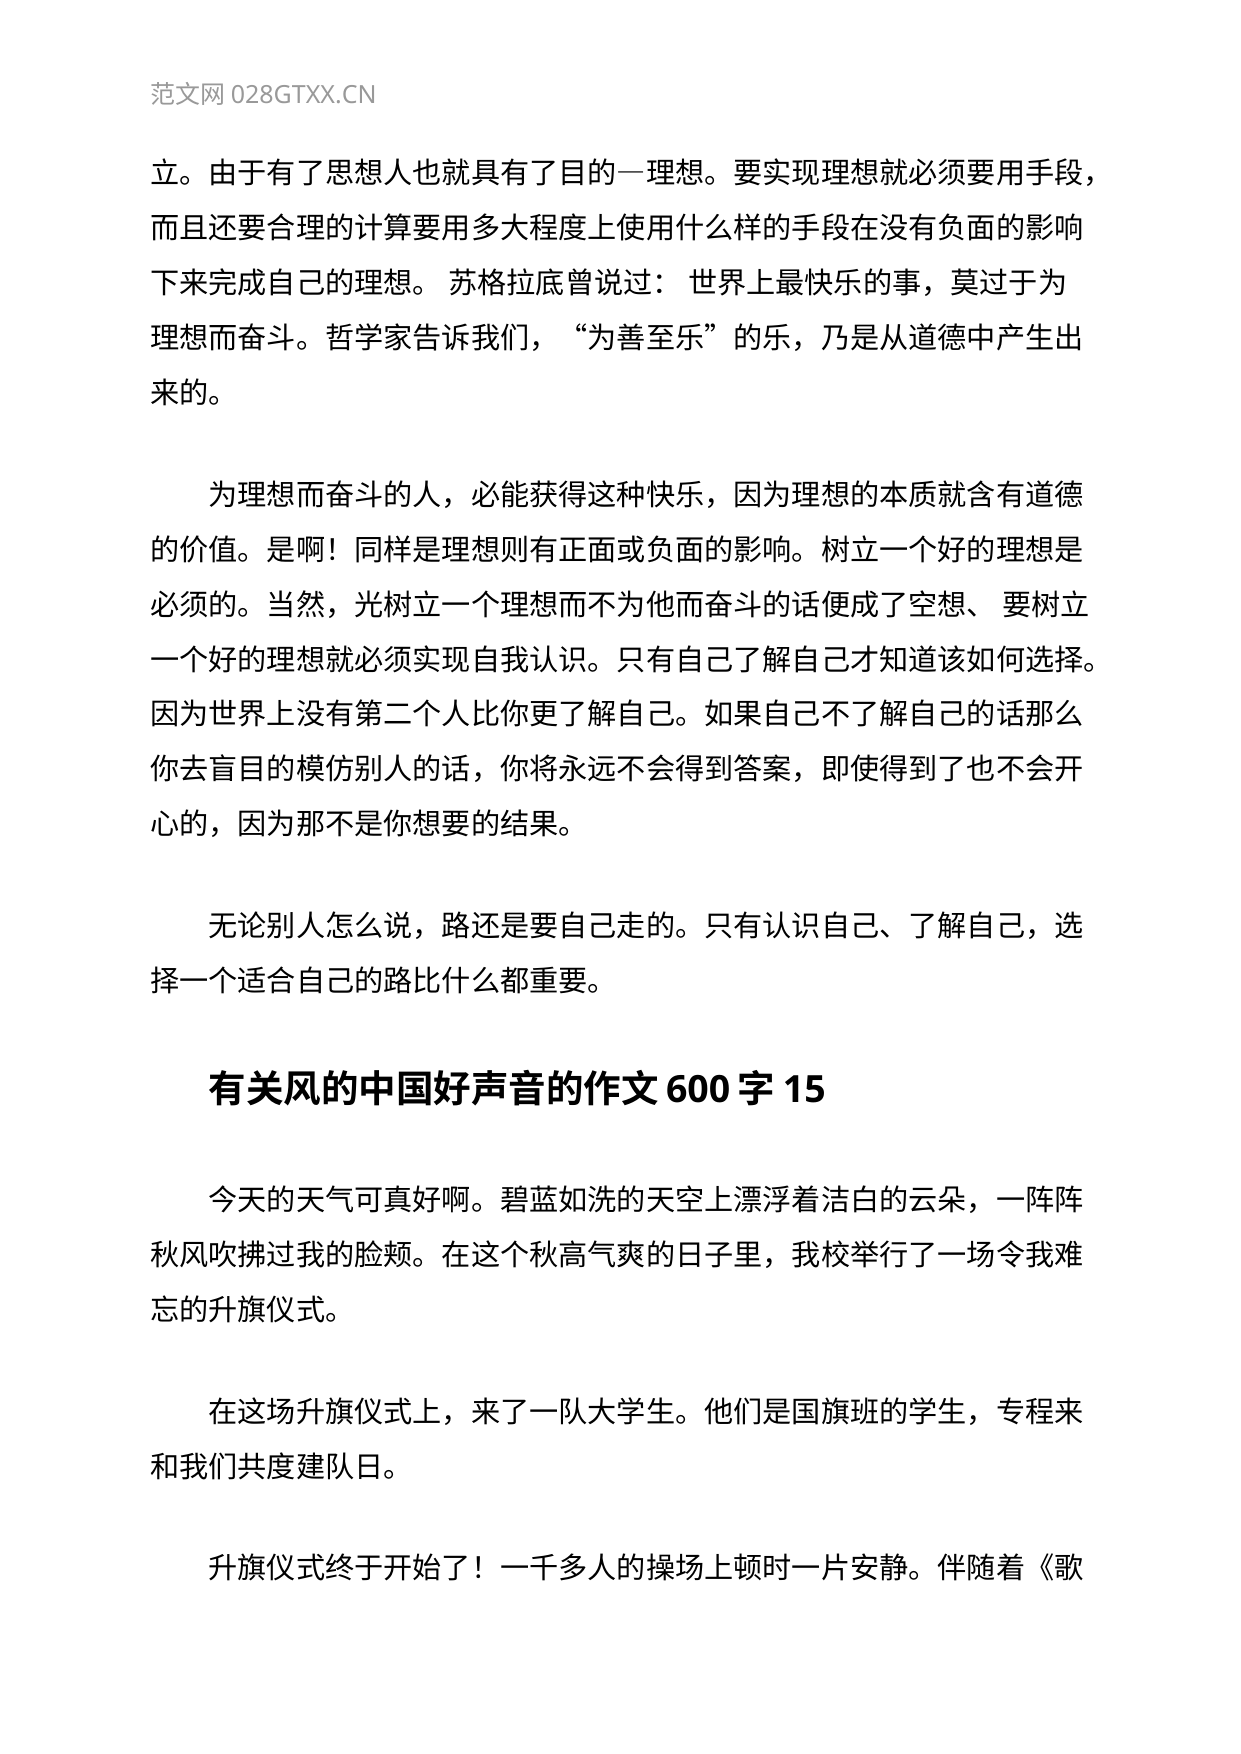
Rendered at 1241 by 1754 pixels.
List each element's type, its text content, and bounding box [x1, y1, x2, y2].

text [150, 1545, 1090, 1587]
text 今天的天气可真好啊。碧蓝如洗的天空上漂浮着洁白的云朵，一阵阵秋风吹拂过我的脸颊。在这个秋高气爽的日子里，我校举行了一场令我难忘的升旗仪式。 [150, 1177, 1090, 1329]
text 为理想而奋斗的人，必能获得这种快乐，因为理想的本质就含有道德的价值。是啊！同样是理想则有正面或负面的影响。树立一个好的理想是必须的。当然，光树立一个理想而不为他而奋斗的话便成了空想、 要树立一个好的理想就必须实现自我认识。只有自己了解自己才知道该如何选择。因为世界上没有第二个人比你更了解自己。如果自己不了解自己的话那么你去盲目的模仿别人的话，你将永远不会得到答案，即使得到了也不会开心的，因为那不是你想要的结果。 [150, 471, 1090, 843]
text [150, 150, 1090, 412]
text 无论别人怎么说，路还是要自己走的。只有认识自己、了解自己，选择一个适合自己的路比什么都重要。 [150, 902, 1090, 1000]
text 在这场升旗仪式上，来了一队大学生。他们是国旗班的学生，专程来和我们共度建队日。 [150, 1388, 1090, 1486]
text 有关风的中国好声音的作文600字15 [150, 1059, 1090, 1114]
